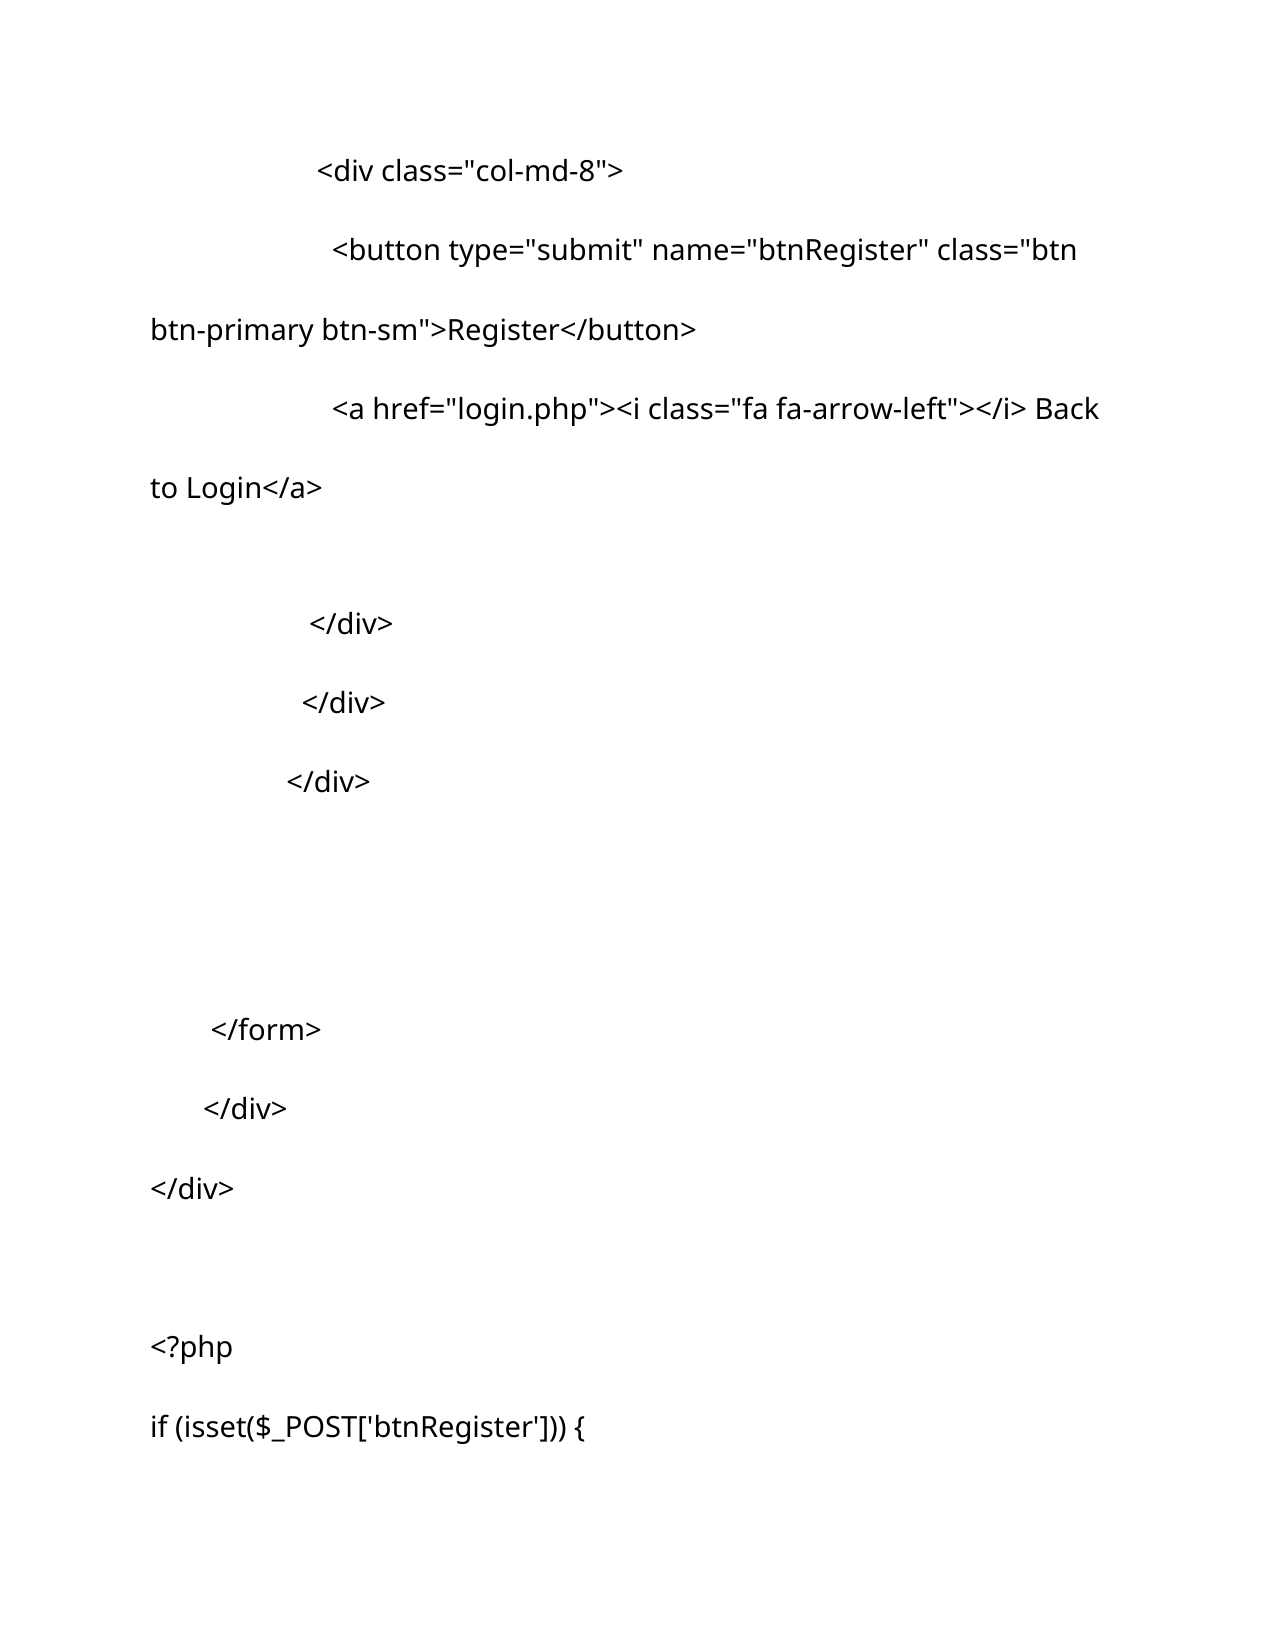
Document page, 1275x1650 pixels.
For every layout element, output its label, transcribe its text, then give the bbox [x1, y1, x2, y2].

text </div> [150, 682, 1125, 722]
text if (isset($_POST['btnRegister'])) { [150, 1406, 1125, 1446]
text </div> [150, 1088, 1125, 1128]
text <div class="col-md-8"> [150, 150, 1125, 190]
text </form> [150, 1009, 1125, 1049]
text </div> [150, 762, 1125, 801]
text <a href="login.php"><i class="fa fa-arrow-left"></i> Back to Login</a> [150, 388, 1125, 507]
text <button type="submit" name="btnRegister" class="btn btn-primary btn-sm">Register</button> [150, 229, 1125, 348]
text <?php [150, 1327, 1125, 1366]
text </div> [150, 1168, 1125, 1208]
text </div> [150, 603, 1125, 643]
